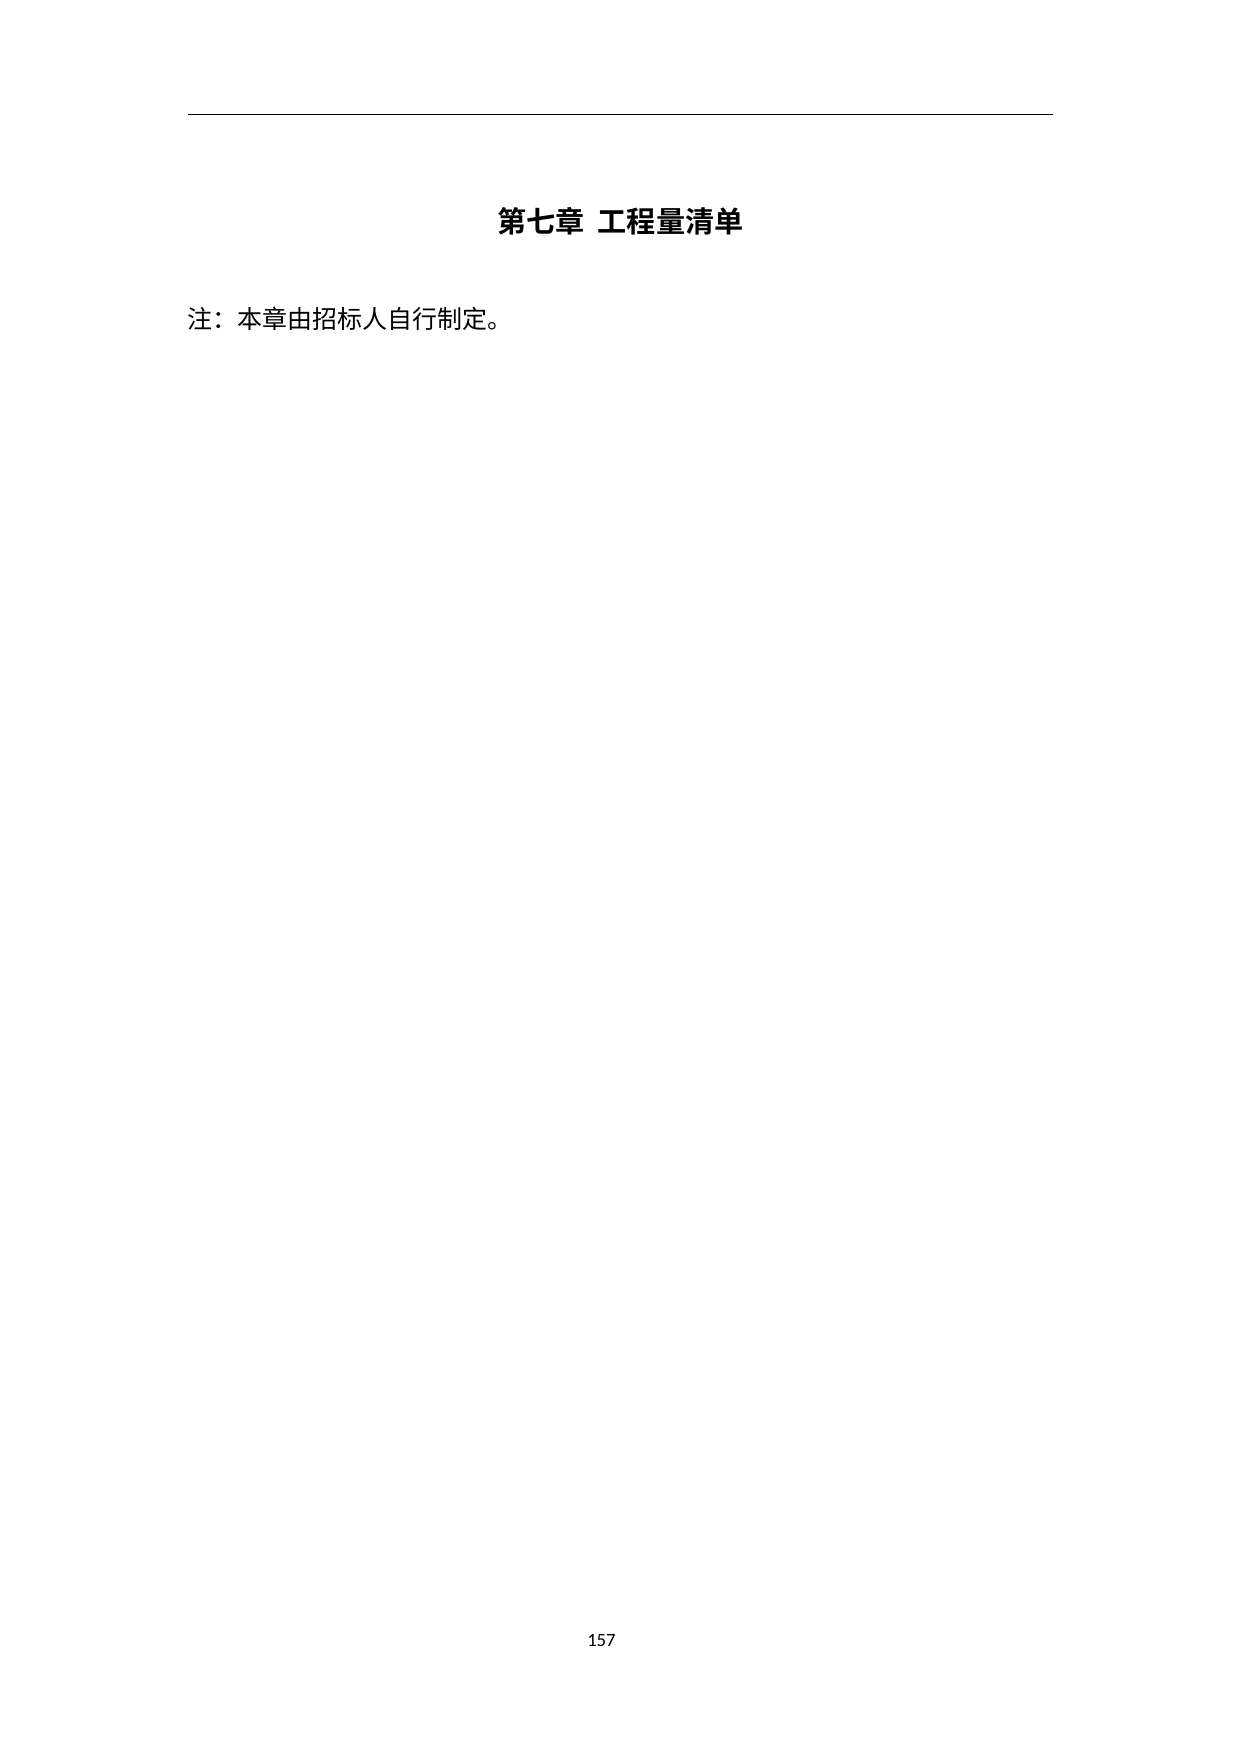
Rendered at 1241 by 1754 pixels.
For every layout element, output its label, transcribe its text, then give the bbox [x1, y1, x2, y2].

text 注：本章由招标人自行制定。 [187, 286, 1053, 351]
subtitle 第七章 工程量清单 [187, 187, 1053, 252]
